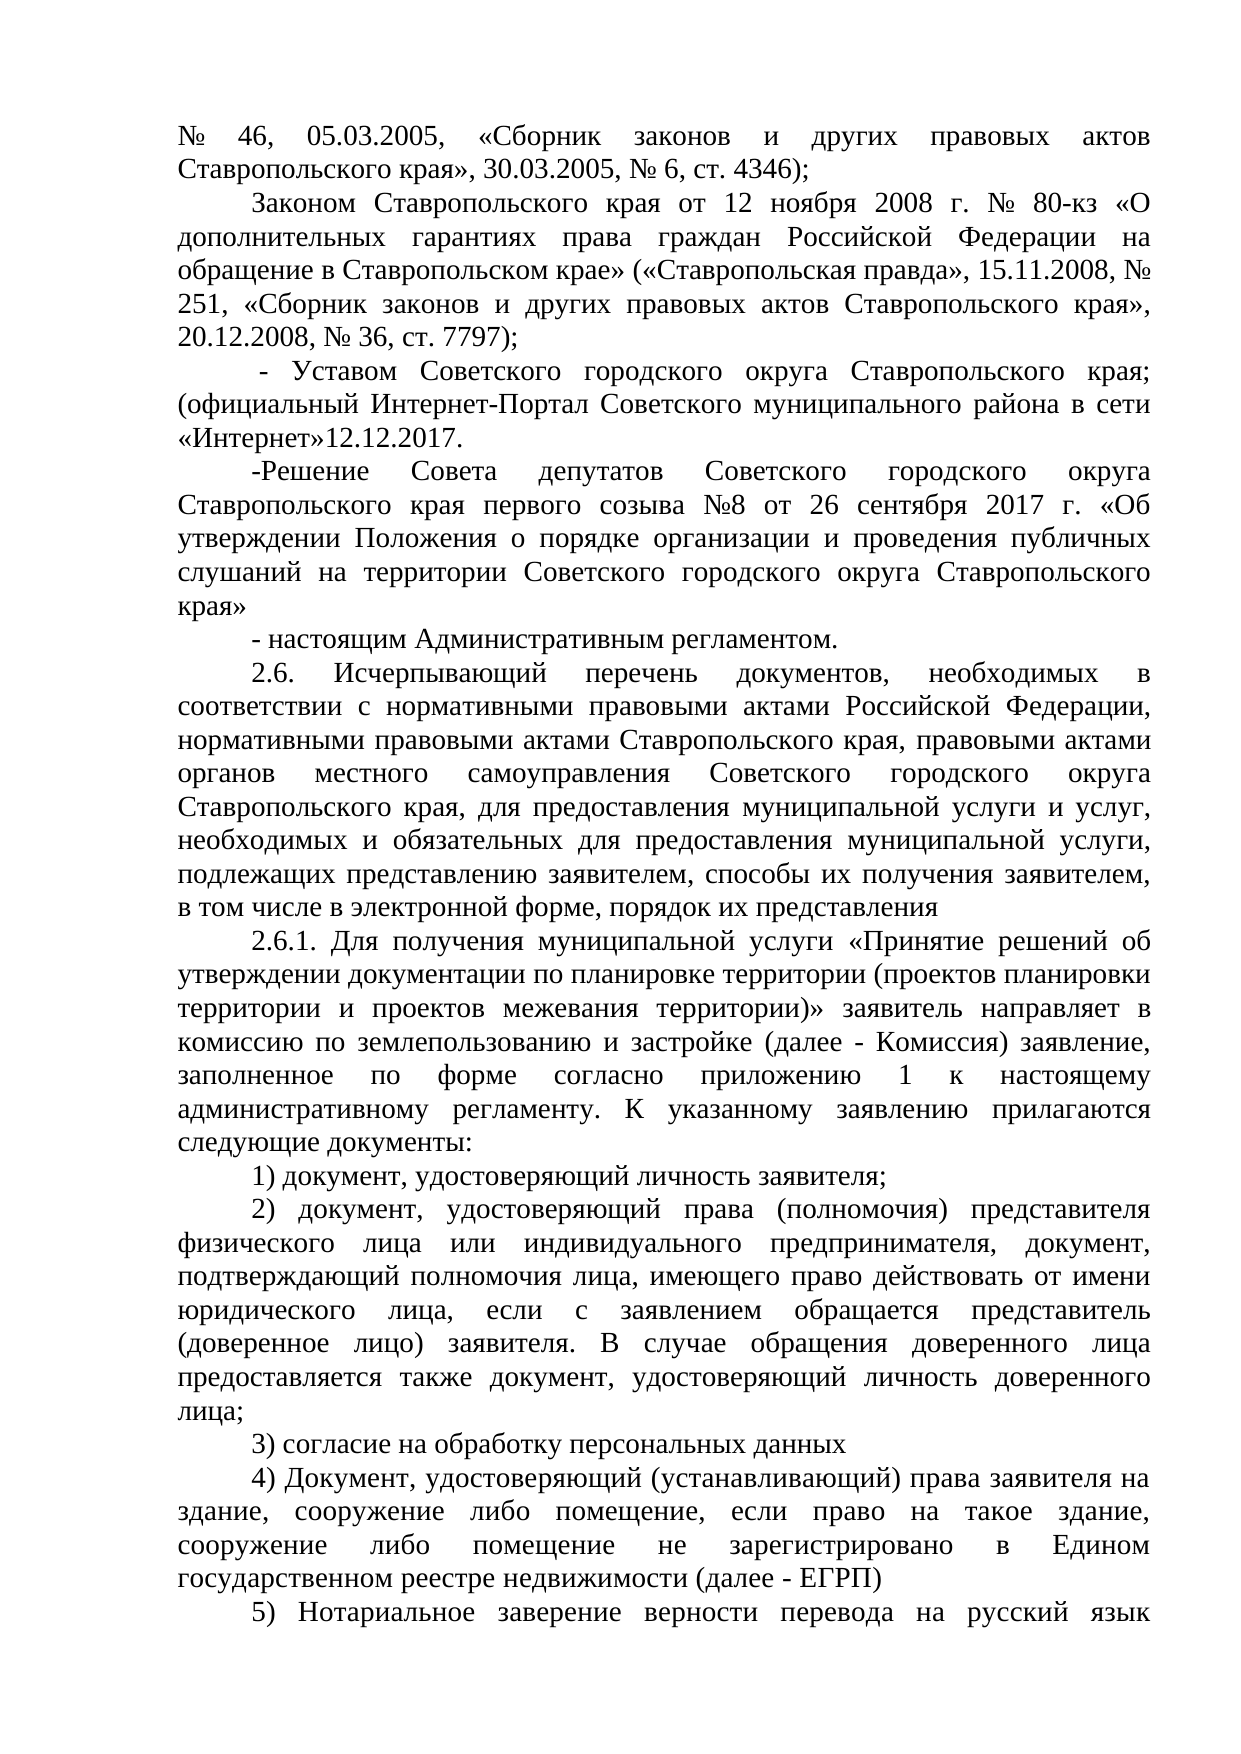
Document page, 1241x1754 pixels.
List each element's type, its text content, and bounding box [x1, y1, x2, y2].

text 2.6. Исчерпывающий перечень документов, необходимых в соответствии с нормативными правовыми актами Российской Федерации, нормативными правовыми актами Ставропольского края, правовыми актами органов местного самоуправления Советского городского округа Ставропольского края, для предоставления муниципальной услуги и услуг, необходимых и обязательных для предоставления муниципальной услуги, подлежащих представлению заявителем, способы их получения заявителем, в том числе в электронной форме, порядок их представления [177, 655, 1152, 923]
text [177, 118, 1152, 185]
text 2.6.1. Для получения муниципальной услуги «Принятие решений об утверждении документации по планировке территории (проектов планировки территории и проектов межевания территории)» заявитель направляет в комиссию по землепользованию и застройке (далее - Комиссия) заявление, заполненное по форме согласно приложению 1 к настоящему административному регламенту. К указанному заявлению прилагаются следующие документы: [177, 990, 1152, 1158]
text Законом Ставропольского края от 12 ноября . № 80-кз «О дополнительных гарантиях права граждан Российской Федерации на обращение в Ставропольском крае» («Ставропольская правда», 15.11.2008, № 251, «Сборник законов и других правовых актов Ставропольского края», 20.12.2008, № 36, ст. 7797); [177, 185, 1152, 353]
text 4) Документ, удостоверяющий (устанавливающий) права заявителя на здание, сооружение либо помещение, если право на такое здание, сооружение либо помещение не зарегистрировано в Едином государственном реестре недвижимости (далее - ЕГРП) [177, 1460, 1152, 1594]
text - Уставом Советского городского округа Ставропольского края; (официальный Интернет-Портал Советского муниципального района в сети «Интернет»12.12.2017. [177, 353, 1152, 453]
text 3) согласие на обработку персональных данных [177, 1426, 1152, 1460]
text 1) документ, удостоверяющий личность заявителя; [177, 1158, 1152, 1191]
text -Решение Совета депутатов Советского городского округа Ставропольского края первого созыва №8 от 26 сентября 2017 г. «Об утверждении Положения о порядке организации и проведения публичных слушаний на территории Советского городского округа Ставропольского края» [177, 453, 1152, 621]
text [177, 1594, 1152, 1627]
text - настоящим Административным регламентом. [177, 621, 1152, 655]
text 2) документ, удостоверяющий права (полномочия) представителя физического лица или индивидуального предпринимателя, документ, подтверждающий полномочия лица, имеющего право действовать от имени юридического лица, если с заявлением обращается представитель (доверенное лицо) заявителя. В случае обращения доверенного лица предоставляется также документ, удостоверяющий личность доверенного лица; [177, 1191, 1152, 1426]
